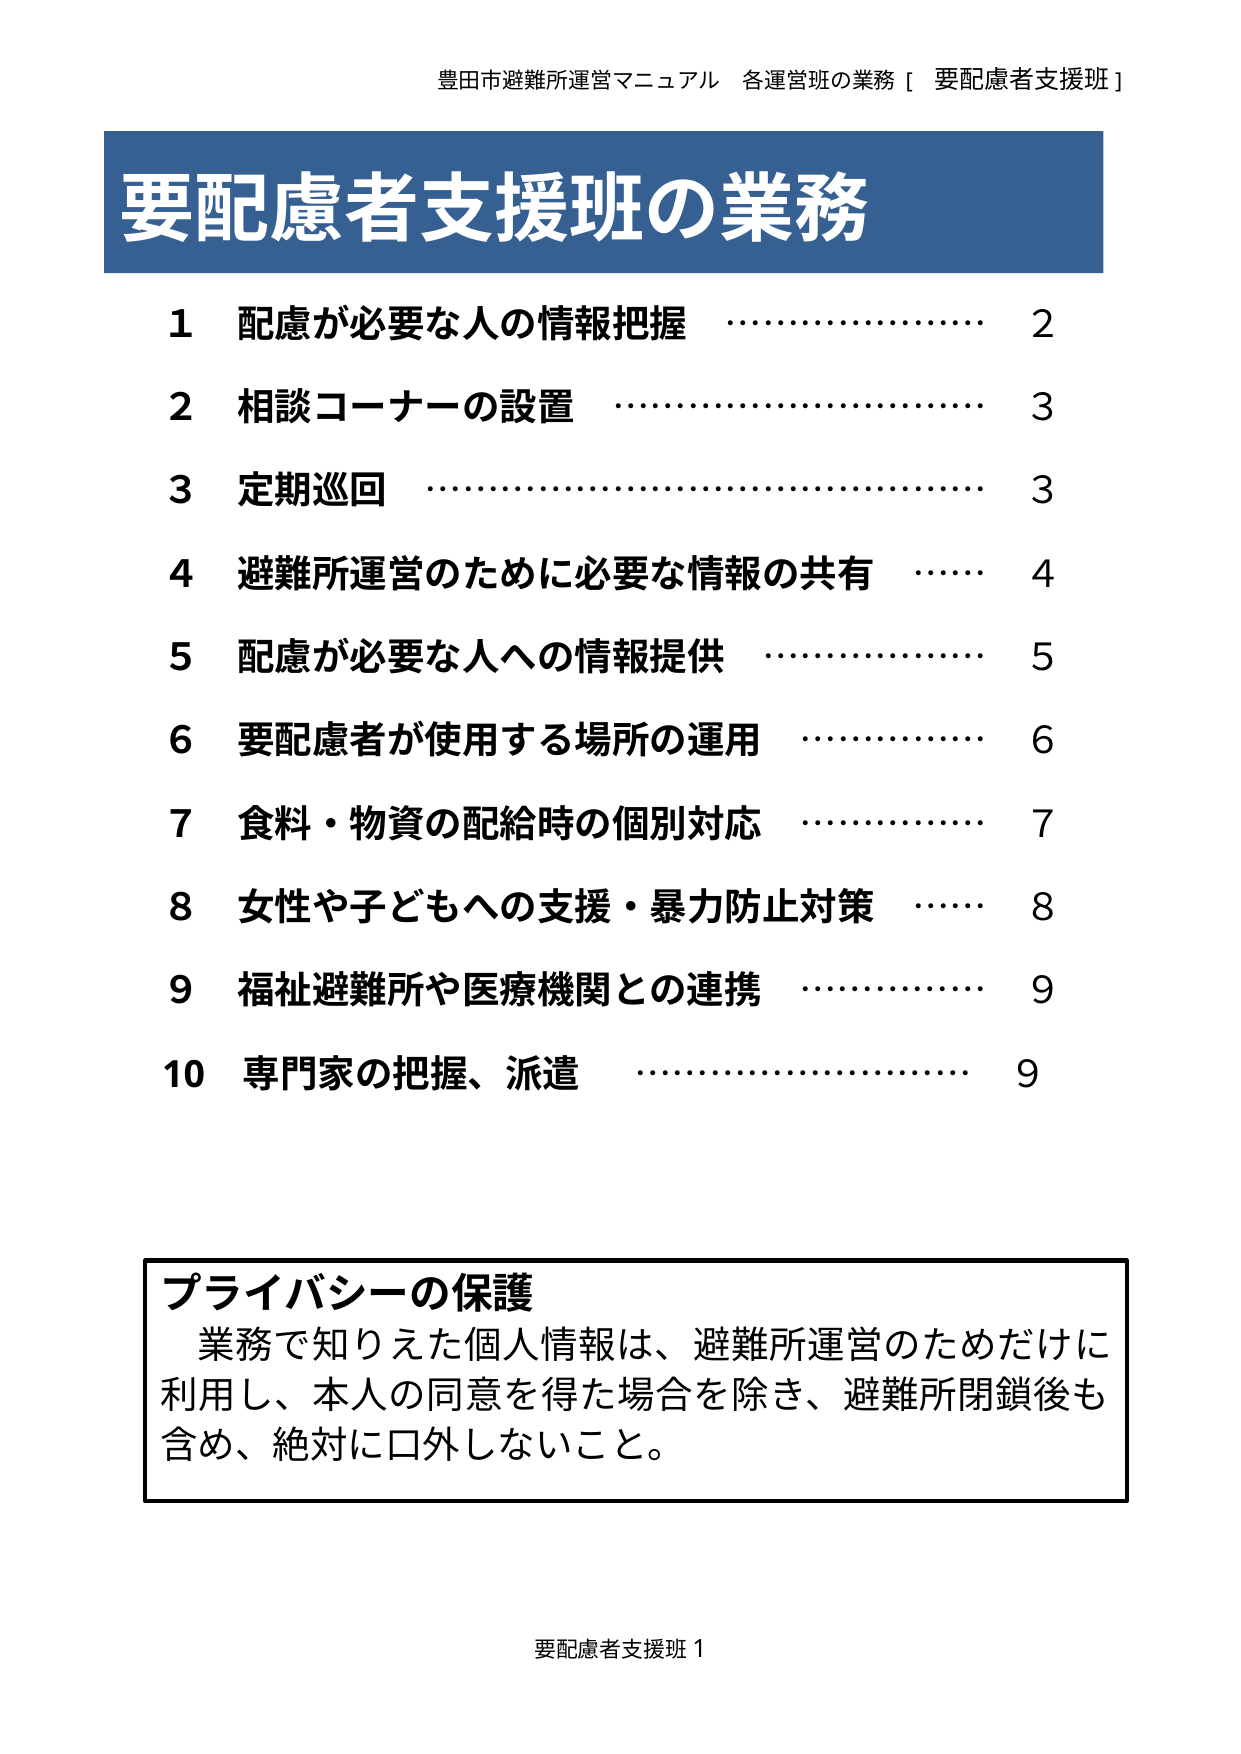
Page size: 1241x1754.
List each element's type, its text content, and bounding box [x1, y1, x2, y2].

text ９ 福祉避難所や医療機関との連携 …………… ９ [162, 970, 1122, 1012]
text ７ 食料・物資の配給時の個別対応 …………… ７ [162, 804, 1122, 845]
text ４ 避難所運営のために必要な情報の共有 …… ４ [162, 554, 1122, 595]
text ２ 相談コーナーの設置 ………………………… ３ [162, 387, 1122, 429]
text １ 配慮が必要な人の情報把握 ………………… ２ [162, 304, 1122, 345]
text ６ 要配慮者が使用する場所の運用 …………… ６ [162, 720, 1122, 762]
text ３ 定期巡回 ……………………………………… ３ [162, 470, 1122, 512]
text 10 専門家の把握、派遣 ……………………… ９ [162, 1054, 1122, 1095]
text ８ 女性や子どもへの支援・暴力防止対策 …… ８ [162, 887, 1122, 929]
text ５ 配慮が必要な人への情報提供 ……………… ５ [162, 637, 1122, 679]
